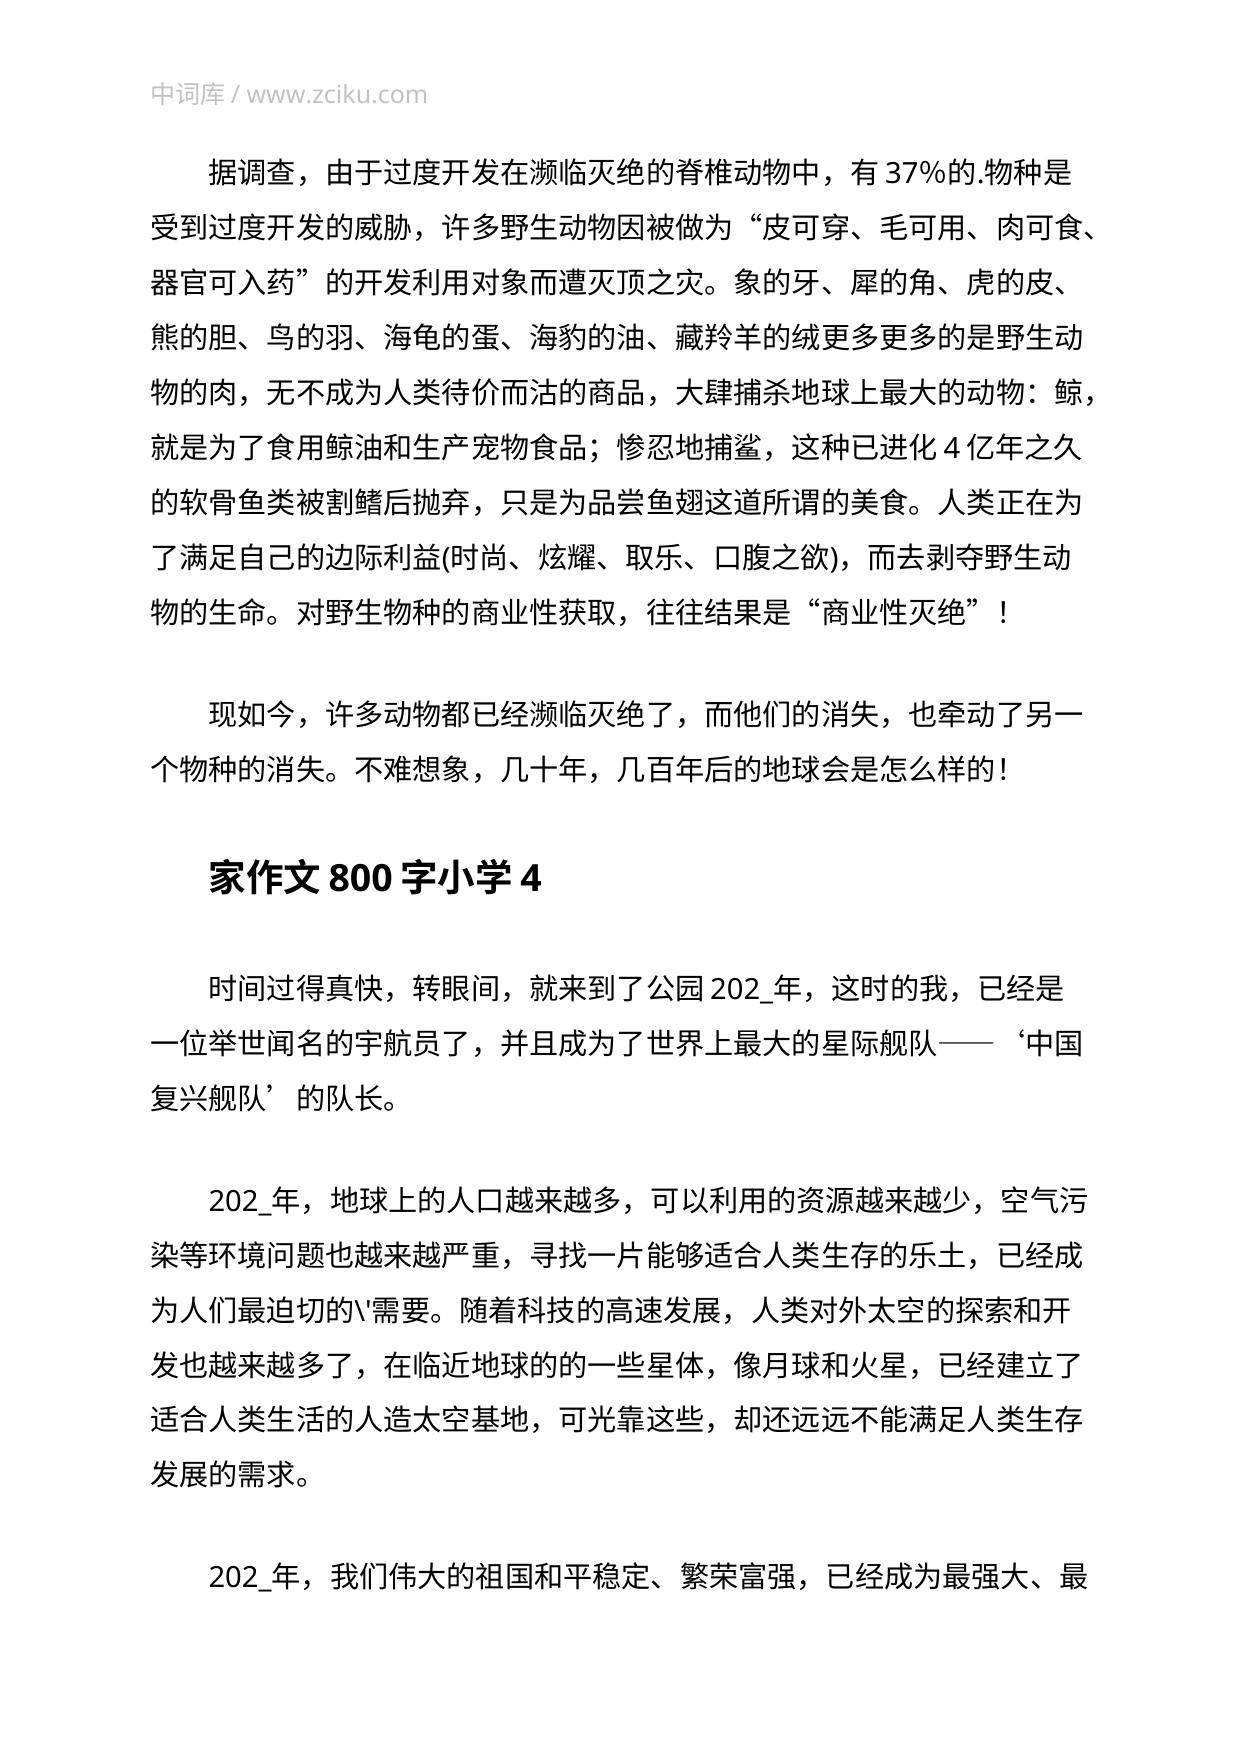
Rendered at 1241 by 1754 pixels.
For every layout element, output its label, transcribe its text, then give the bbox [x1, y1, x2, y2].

text 202_年，地球上的人口越来越多，可以利用的资源越来越少，空气污染等环境问题也越来越严重，寻找一片能够适合人类生存的乐土，已经成为人们最迫切的\'需要。随着科技的高速发展，人类对外太空的探索和开发也越来越多了，在临近地球的的一些星体，像月球和火星，已经建立了适合人类生活的人造太空基地，可光靠这些，却还远远不能满足人类生存发展的需求。 [150, 1177, 1090, 1494]
text 据调查，由于过度开发在濒临灭绝的脊椎动物中，有37％的.物种是受到过度开发的威胁，许多野生动物因被做为“皮可穿、毛可用、肉可食、器官可入药”的开发利用对象而遭灭顶之灾。象的牙、犀的角、虎的皮、熊的胆、鸟的羽、海龟的蛋、海豹的油、藏羚羊的绒更多更多的是野生动物的肉，无不成为人类待价而沽的商品，大肆捕杀地球上最大的动物：鲸，就是为了食用鲸油和生产宠物食品；惨忍地捕鲨，这种已进化4亿年之久的软骨鱼类被割鳍后抛弃，只是为品尝鱼翅这道所谓的美食。人类正在为了满足自己的边际利益(时尚、炫耀、取乐、口腹之欲)，而去剥夺野生动物的生命。对野生物种的商业性获取，往往结果是“商业性灭绝”！ [150, 150, 1090, 632]
text 现如今，许多动物都已经濒临灭绝了，而他们的消失，也牵动了另一个物种的消失。不难想象，几十年，几百年后的地球会是怎么样的！ [150, 691, 1090, 788]
text 时间过得真快，转眼间，就来到了公园202_年，这时的我，已经是一位举世闻名的宇航员了，并且成为了世界上最大的星际舰队——‘中国复兴舰队’的队长。 [150, 966, 1090, 1118]
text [150, 1554, 1090, 1596]
text 家作文800字小学4 [150, 848, 1090, 902]
